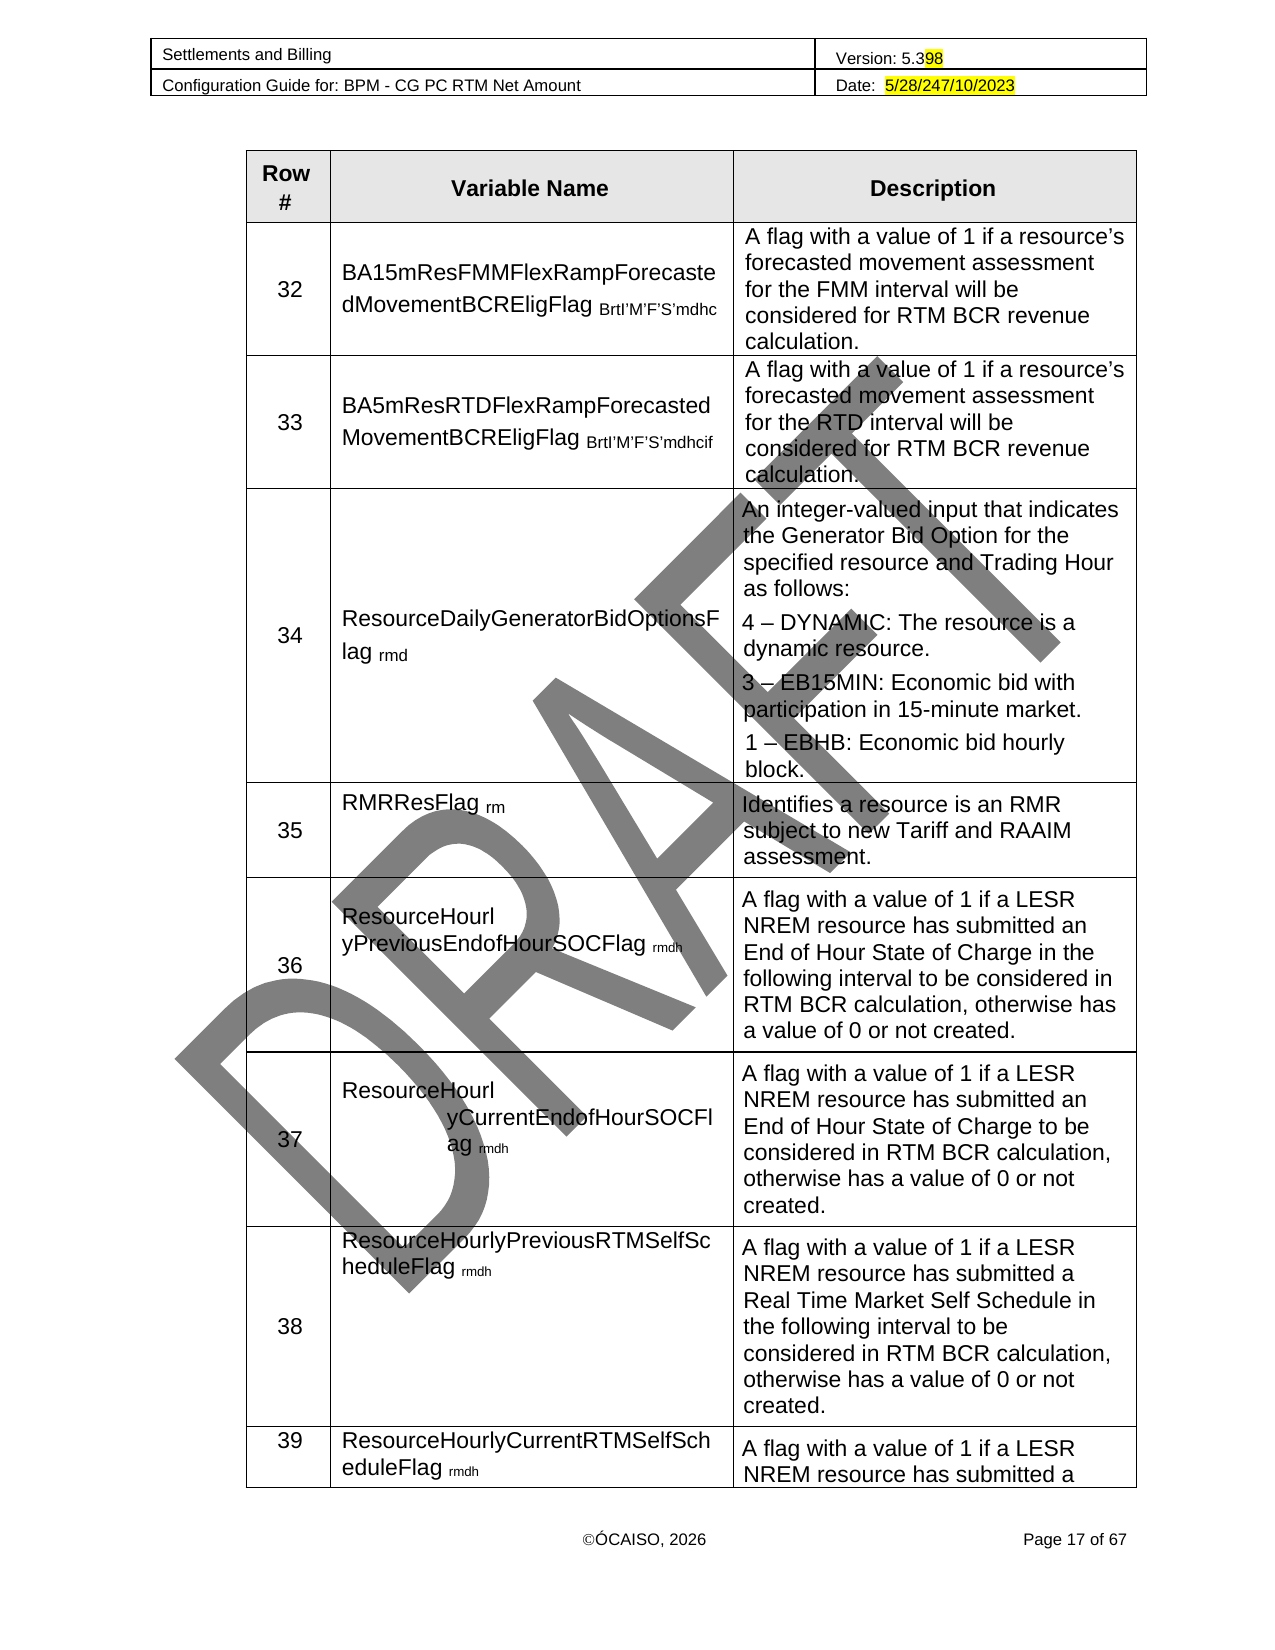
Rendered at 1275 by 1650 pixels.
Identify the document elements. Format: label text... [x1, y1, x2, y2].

table_cell A flag with a value of 1 if a LESR NREM resource has submitted an End of Hour State of Charge to be considered in RTM BCR calculation, otherwise has a value of 0 or not created. [734, 1053, 1136, 1226]
table_cell Identifies a resource is an RMR subject to new Tariff and RAAIM assessment. [734, 783, 1136, 877]
table_cell An integer-valued input that indicates the Generator Bid Option for the specified resource and Trading Hour as follows: 4 – DYNAMIC: The resource is a dynamic resource. 3 – EB15MIN: Economic bid with participation in 15-minute market. 1 – EBHB: Economic bid hourly block. [734, 489, 1136, 782]
table_header Description [734, 151, 1136, 222]
table_cell BA15mResFMMFlexRampForecastedMovementBCREligFlag BrtI’M’F’S’mdhc [331, 223, 733, 355]
table_cell ResourceHourlyPreviousEndofHourSOCFlag rmdh [331, 878, 733, 1051]
table_header Variable Name [331, 151, 733, 222]
table_cell [247, 783, 330, 877]
table_cell A flag with a value of 1 if a LESR NREM resource has submitted an End of Hour State of Charge in the following interval to be considered in RTM BCR calculation, otherwise has a value of 0 or not created. [734, 878, 1136, 1051]
table_cell ResourceDailyGeneratorBidOptionsFlag rmd [331, 489, 733, 782]
table_cell [247, 223, 330, 355]
table_cell BA5mResRTDFlexRampForecastedMovementBCREligFlag BrtI’M’F’S’mdhcif [331, 356, 733, 487]
table_cell A flag with a value of 1 if a resource’s forecasted movement assessment for the FMM interval will be considered for RTM BCR revenue calculation. [734, 223, 1136, 355]
table_cell ResourceHourlyCurrentEndofHourSOCFlag rmdh [331, 1053, 733, 1226]
table_cell [247, 1227, 330, 1426]
table_cell [247, 878, 330, 1051]
table_cell [247, 489, 330, 782]
table_cell A flag with a value of 1 if a LESR NREM resource has submitted a Real Time Market Self Schedule in the following interval to be considered in RTM BCR calculation, otherwise has a value of 0 or not created. [734, 1227, 1136, 1426]
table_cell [331, 1427, 733, 1487]
table_cell ResourceHourlyPreviousRTMSelfScheduleFlag rmdh [331, 1227, 733, 1426]
table_cell [247, 356, 330, 487]
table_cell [734, 1427, 1136, 1487]
table_header Row # [247, 151, 330, 222]
table_cell [247, 1427, 330, 1487]
table_cell [247, 1053, 330, 1226]
table_cell RMRResFlag rm [331, 783, 733, 877]
table_cell A flag with a value of 1 if a resource’s forecasted movement assessment for the RTD interval will be considered for RTM BCR revenue calculation. [734, 356, 1136, 487]
